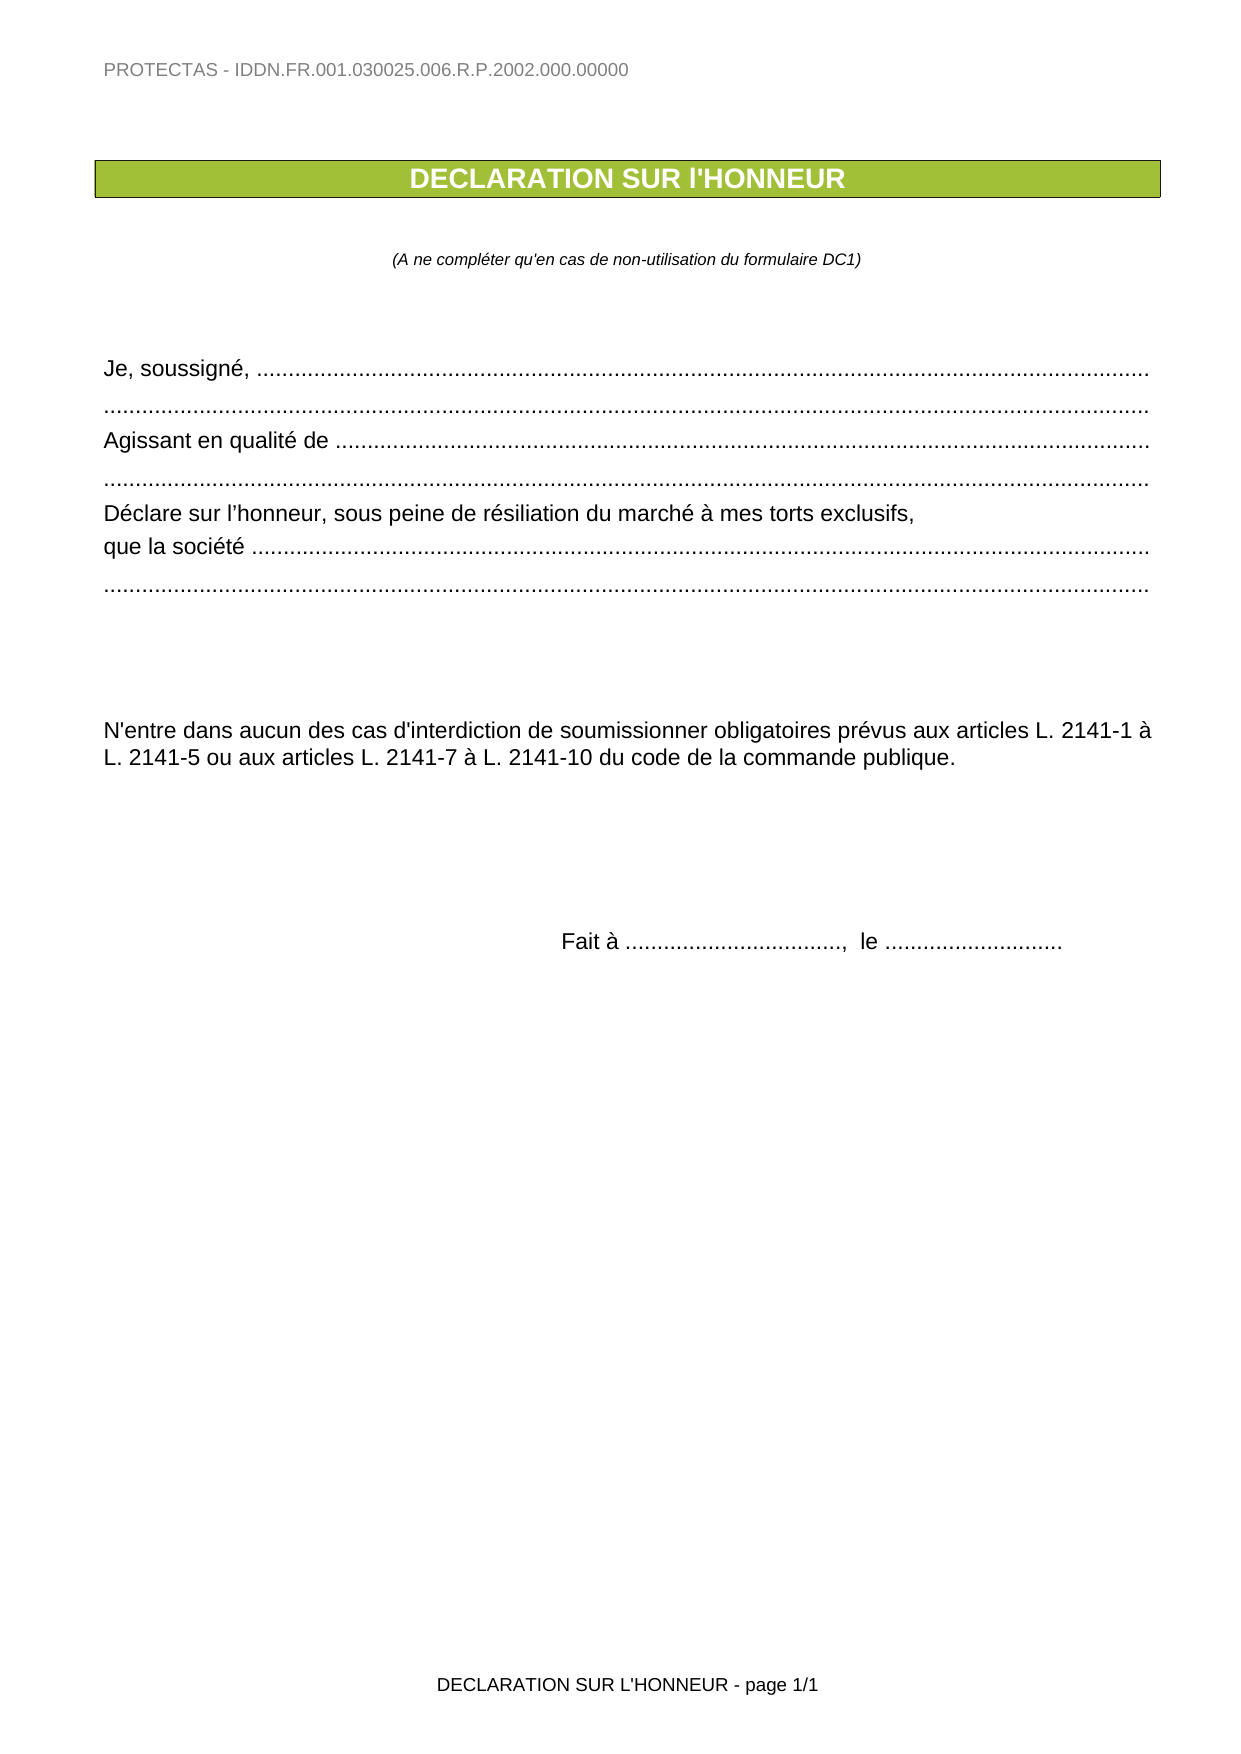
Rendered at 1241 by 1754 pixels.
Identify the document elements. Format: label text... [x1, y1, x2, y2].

text N'entre dans aucun des cas d'interdiction de soumissionner obligatoires prévus aux articles L. 2141-1 à L. 2141-5 ou aux articles L. 2141-7 à L. 2141-10 du code de la commande publique. [103, 717, 1152, 770]
text que la société [103, 533, 1152, 559]
text (A ne compléter qu'en cas de non-utilisation du formulaire DC1) [103, 250, 1152, 269]
text DECLARATION SUR l'HONNEUR [96, 161, 1160, 197]
text Agissant en qualité de [103, 427, 1152, 454]
text Fait à .................................., le ............................ [561, 928, 1152, 955]
text Déclare sur l’honneur, sous peine de résiliation du marché à mes torts exclusifs, [103, 500, 1152, 527]
text Je, soussigné, [103, 354, 1152, 381]
